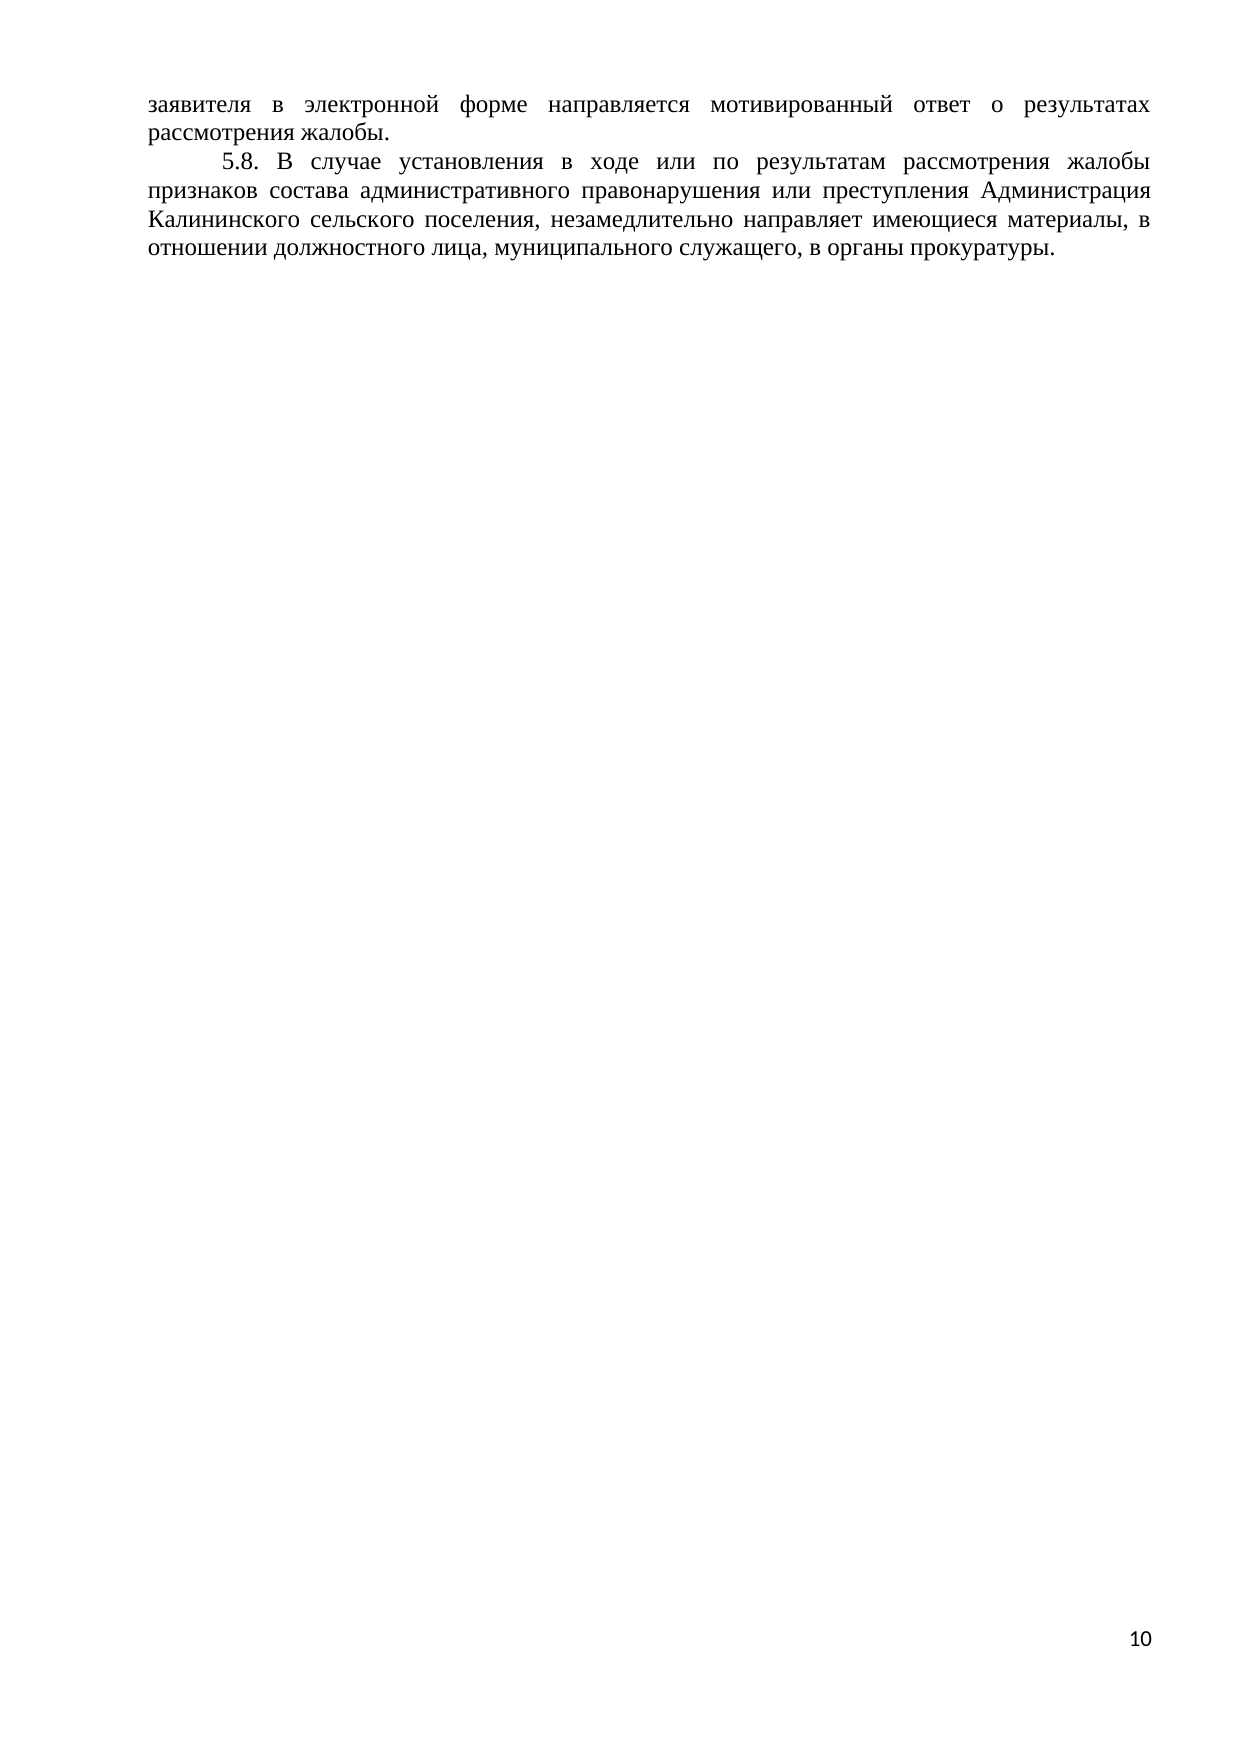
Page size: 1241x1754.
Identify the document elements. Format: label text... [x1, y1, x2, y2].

text 5.8. В случае установления в ходе или по результатам рассмотрения жалобы признаков состава административного правонарушения или преступления Администрация Калининского сельского поселения, незамедлительно направляет имеющиеся материалы, в отношении должностного лица, муниципального служащего, в органы прокуратуры. [148, 146, 1152, 261]
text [148, 89, 1152, 146]
